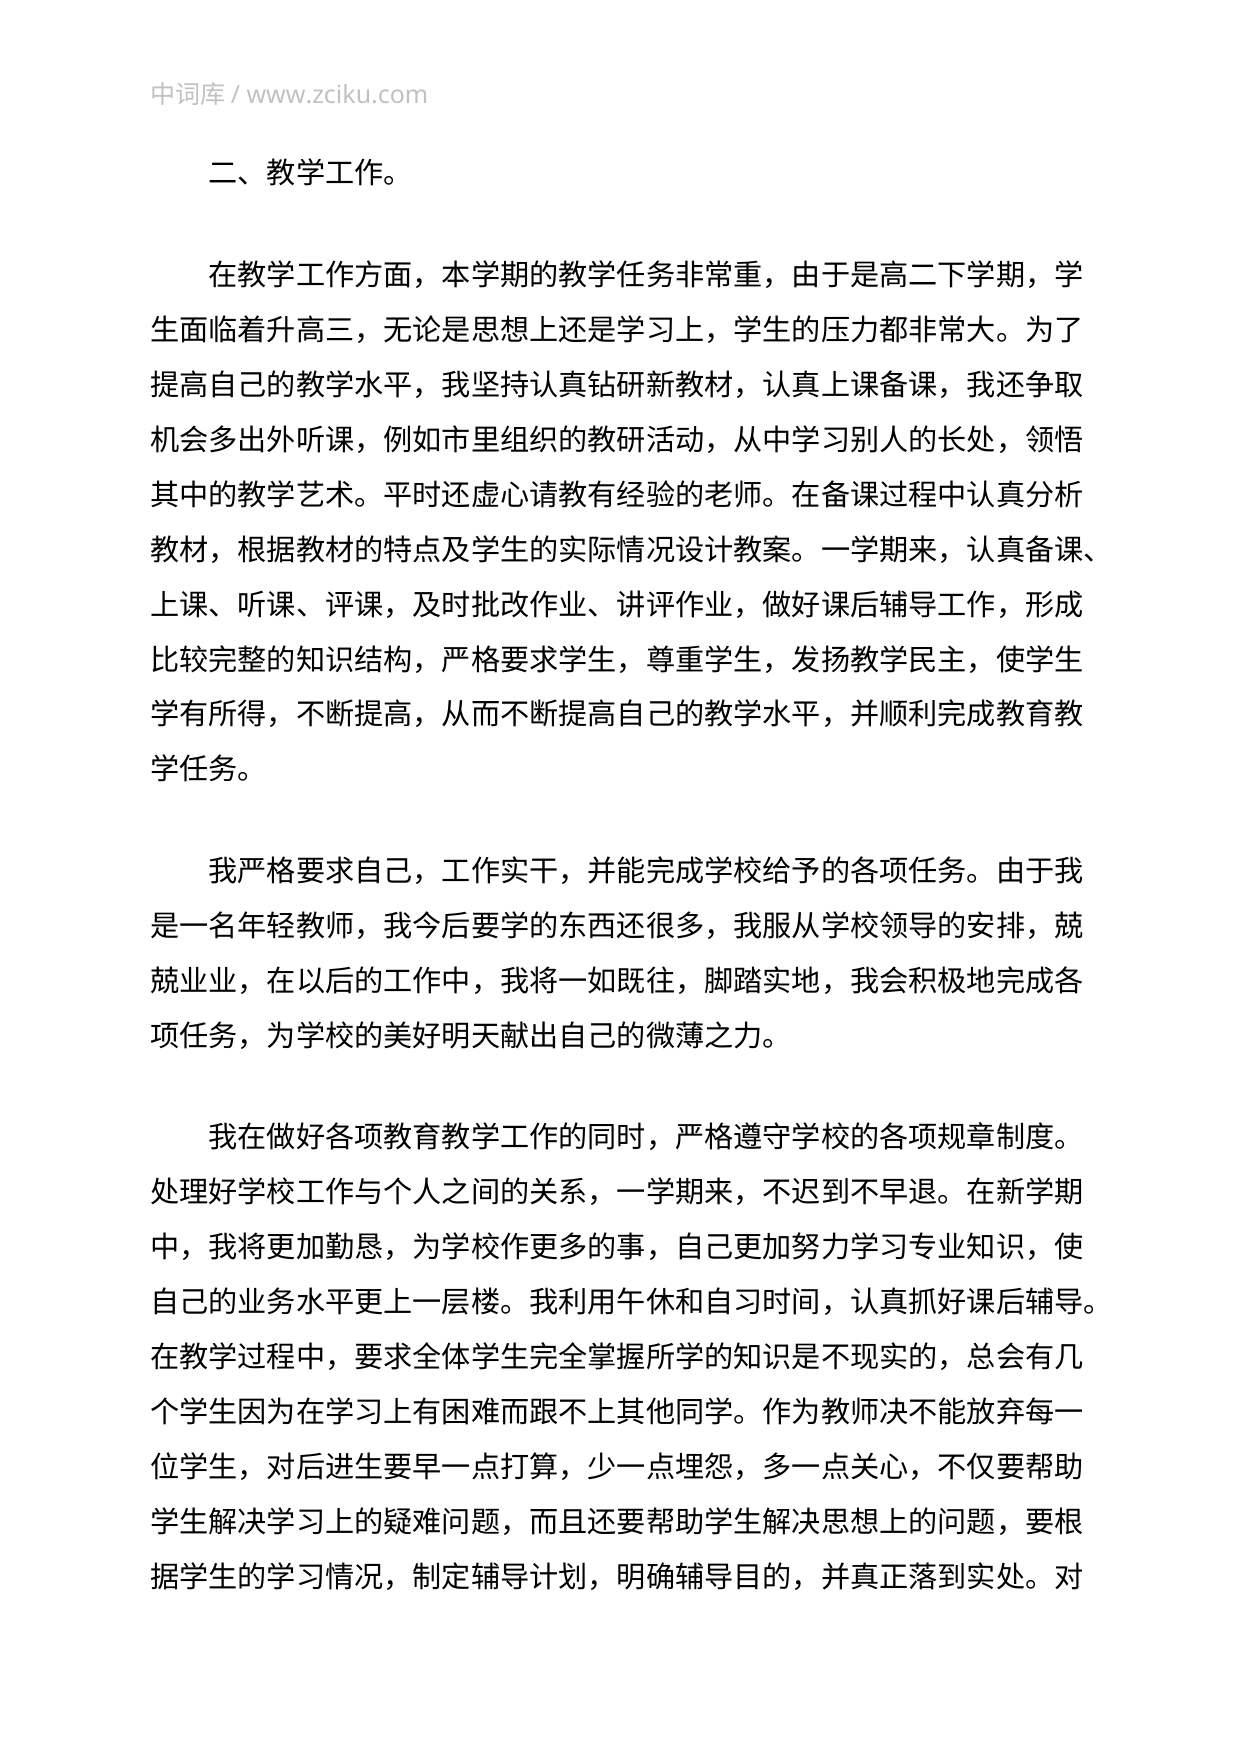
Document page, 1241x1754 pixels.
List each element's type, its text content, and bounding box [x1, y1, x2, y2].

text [150, 1114, 1090, 1596]
text 我严格要求自己，工作实干，并能完成学校给予的各项任务。由于我是一名年轻教师，我今后要学的东西还很多，我服从学校领导的安排，兢兢业业，在以后的工作中，我将一如既往，脚踏实地，我会积极地完成各项任务，为学校的美好明天献出自己的微薄之力。 [150, 848, 1090, 1054]
text 二、教学工作。 [150, 150, 1090, 192]
text 在教学工作方面，本学期的教学任务非常重，由于是高二下学期，学生面临着升高三，无论是思想上还是学习上，学生的压力都非常大。为了提高自己的教学水平，我坚持认真钻研新教材，认真上课备课，我还争取机会多出外听课，例如市里组织的教研活动，从中学习别人的长处，领悟其中的教学艺术。平时还虚心请教有经验的老师。在备课过程中认真分析教材，根据教材的特点及学生的实际情况设计教案。一学期来，认真备课、上课、听课、评课，及时批改作业、讲评作业，做好课后辅导工作，形成比较完整的知识结构，严格要求学生，尊重学生，发扬教学民主，使学生学有所得，不断提高，从而不断提高自己的教学水平，并顺利完成教育教学任务。 [150, 252, 1090, 788]
